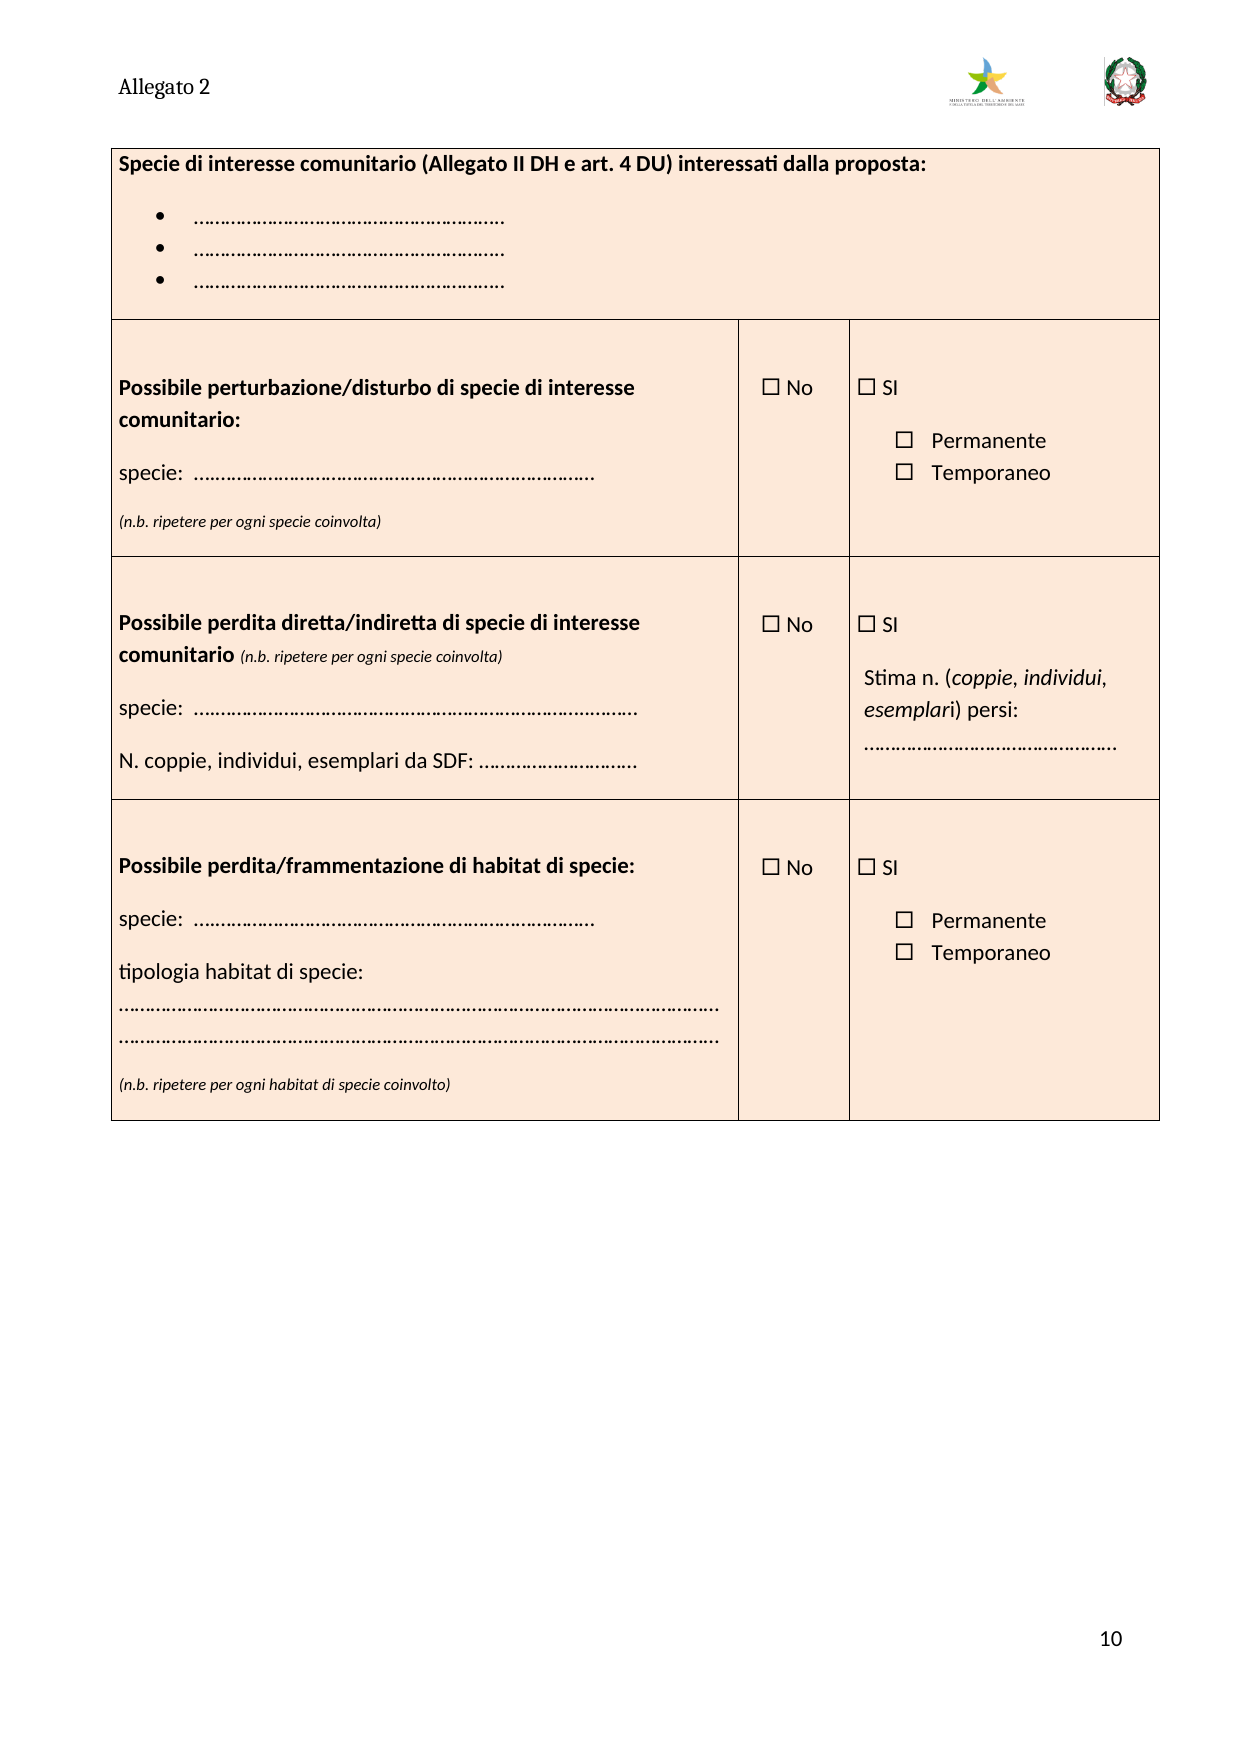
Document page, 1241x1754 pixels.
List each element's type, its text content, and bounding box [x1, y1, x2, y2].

picture [949, 57, 1150, 106]
table_cell No [739, 800, 849, 1120]
table_cell Possibile perdita/frammentazione di habitat di specie: specie: ….……………………………………………………………… tipologia habitat di specie: ………………………………………………………………………………………………………………………………………………………………………………………………………… (n.b. ripetere per ogni habitat di specie coinvolto) [112, 800, 738, 1120]
table_cell No [739, 557, 849, 799]
table_cell SI Permanente Temporaneo [850, 320, 1159, 556]
table_cell Possibile perturbazione/disturbo di specie di interesse comunitario: specie: ….……………………………………………………………… (n.b. ripetere per ogni specie coinvolta) [112, 320, 738, 556]
table_cell SI Permanente Temporaneo [850, 800, 1159, 1120]
table_cell No [739, 320, 849, 556]
table_cell SI Stima n. (coppie, individui, esemplari) persi: ………………………………………… [850, 557, 1159, 799]
table_cell Specie di interesse comunitario (Allegato II DH e art. 4 DU) interessati dalla proposta: ………………………………………………….. ………………………………………………….. ………………………………………………….. [112, 149, 1159, 319]
table_cell Possibile perdita diretta/indiretta di specie di interesse comunitario (n.b. ripetere per ogni specie coinvolta) specie: ….……………………………………………………………..……… N. coppie, individui, esemplari da SDF: ………………………… [112, 557, 738, 799]
